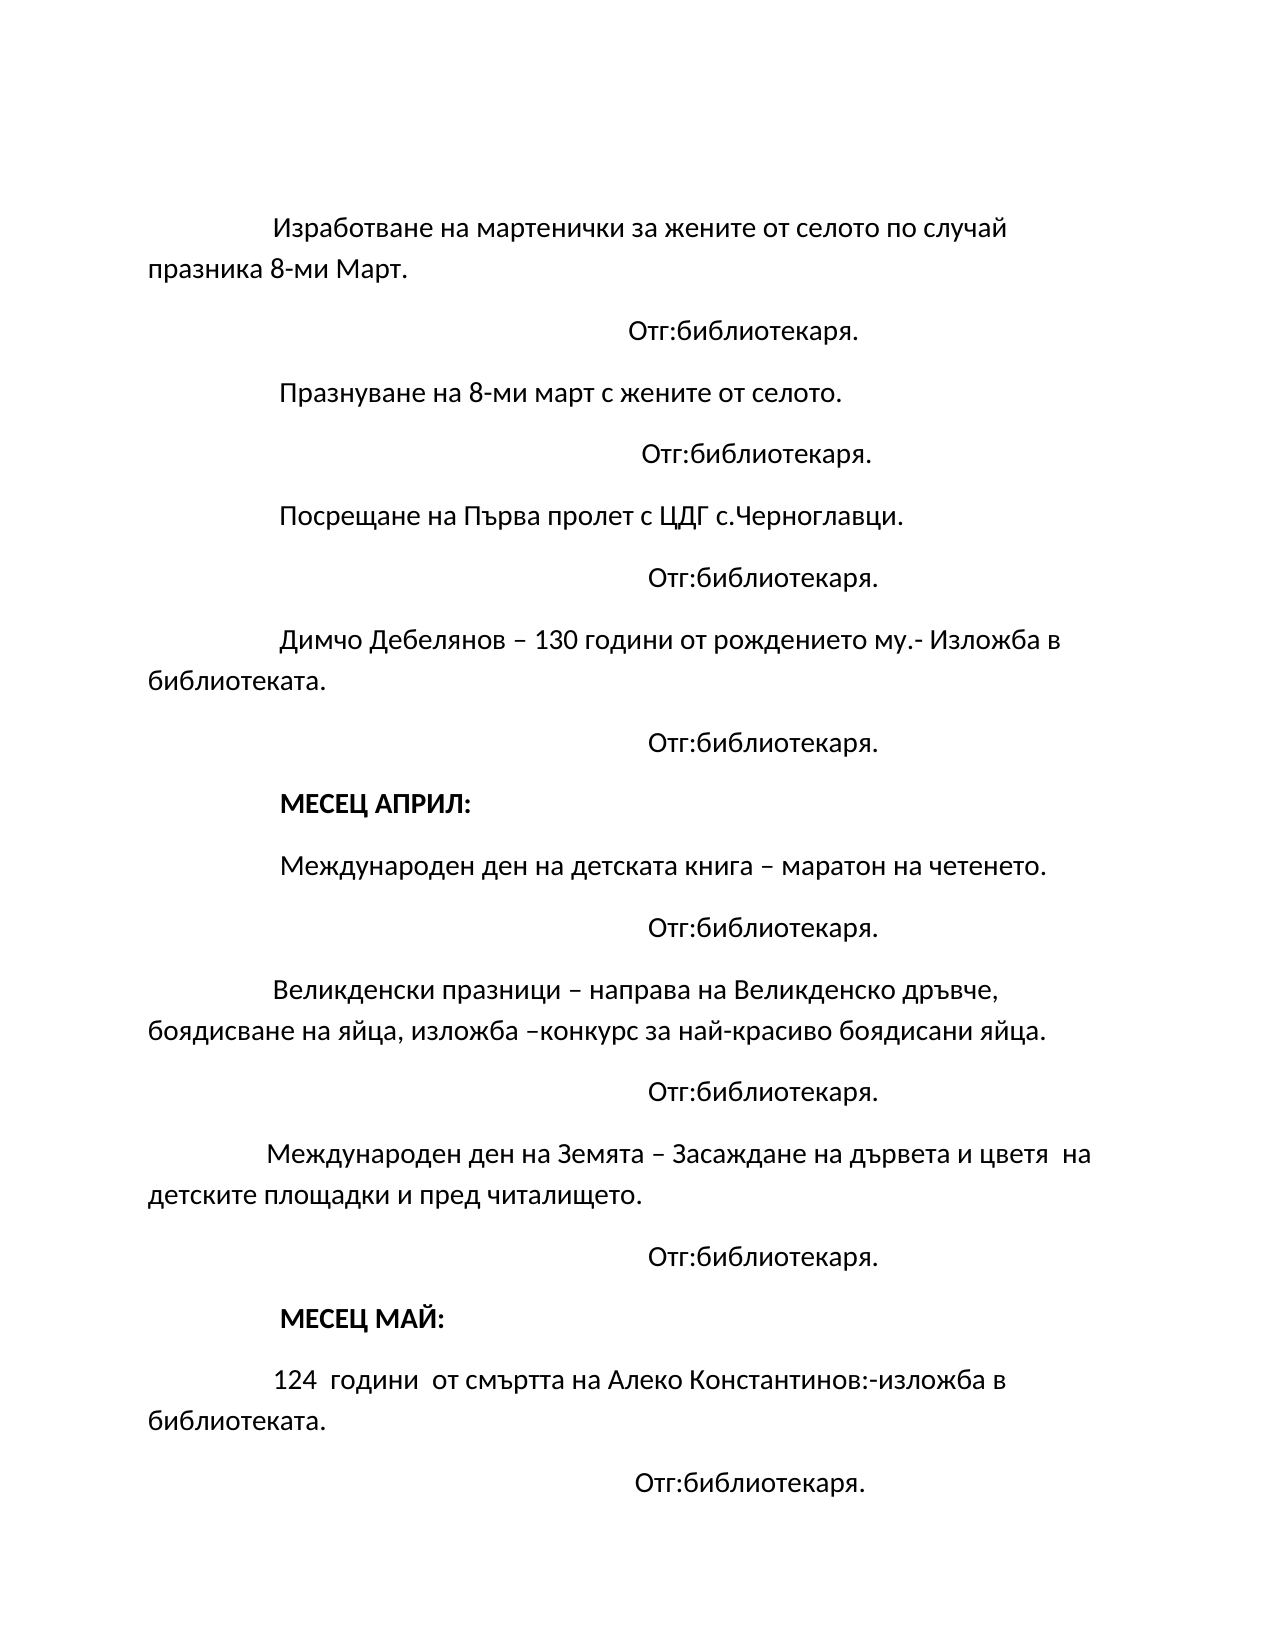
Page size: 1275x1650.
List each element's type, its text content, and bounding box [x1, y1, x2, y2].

text Отг:библиотекаря. [148, 436, 1127, 471]
text Отг:библиотекаря. [148, 1073, 1127, 1109]
text МЕСЕЦ МАЙ: [148, 1300, 1127, 1335]
text МЕСЕЦ АПРИЛ: [148, 785, 1127, 821]
text Отг:библиотекаря. [148, 559, 1127, 595]
text Посрещане на Първа пролет с ЦДГ с.Черноглавци. [148, 497, 1127, 533]
text Празнуване на 8-ми март с жените от селото. [148, 374, 1127, 409]
text Отг:библиотекаря. [148, 312, 1127, 348]
text Димчо Дебелянов – 130 години от рождението му.- Изложба в библиотеката. [148, 621, 1127, 697]
text Изработване на мартенички за жените от селото по случай празника 8-ми Март. [148, 209, 1127, 286]
text 124 години от смъртта на Алеко Константинов:-изложба в библиотеката. [148, 1361, 1127, 1438]
text Отг:библиотекаря. [148, 1238, 1127, 1273]
text Отг:библиотекаря. [148, 1464, 1127, 1500]
text Отг:библиотекаря. [148, 909, 1127, 944]
text Международен ден на Земята – Засаждане на дървета и цветя на детските площадки и пред читалището. [148, 1135, 1127, 1212]
text Международен ден на детската книга – маратон на четенето. [148, 847, 1127, 883]
text Великденски празници – направа на Великденско дръвче, боядисване на яйца, изложба –конкурс за най-красиво боядисани яйца. [148, 971, 1127, 1047]
text Отг:библиотекаря. [148, 724, 1127, 759]
